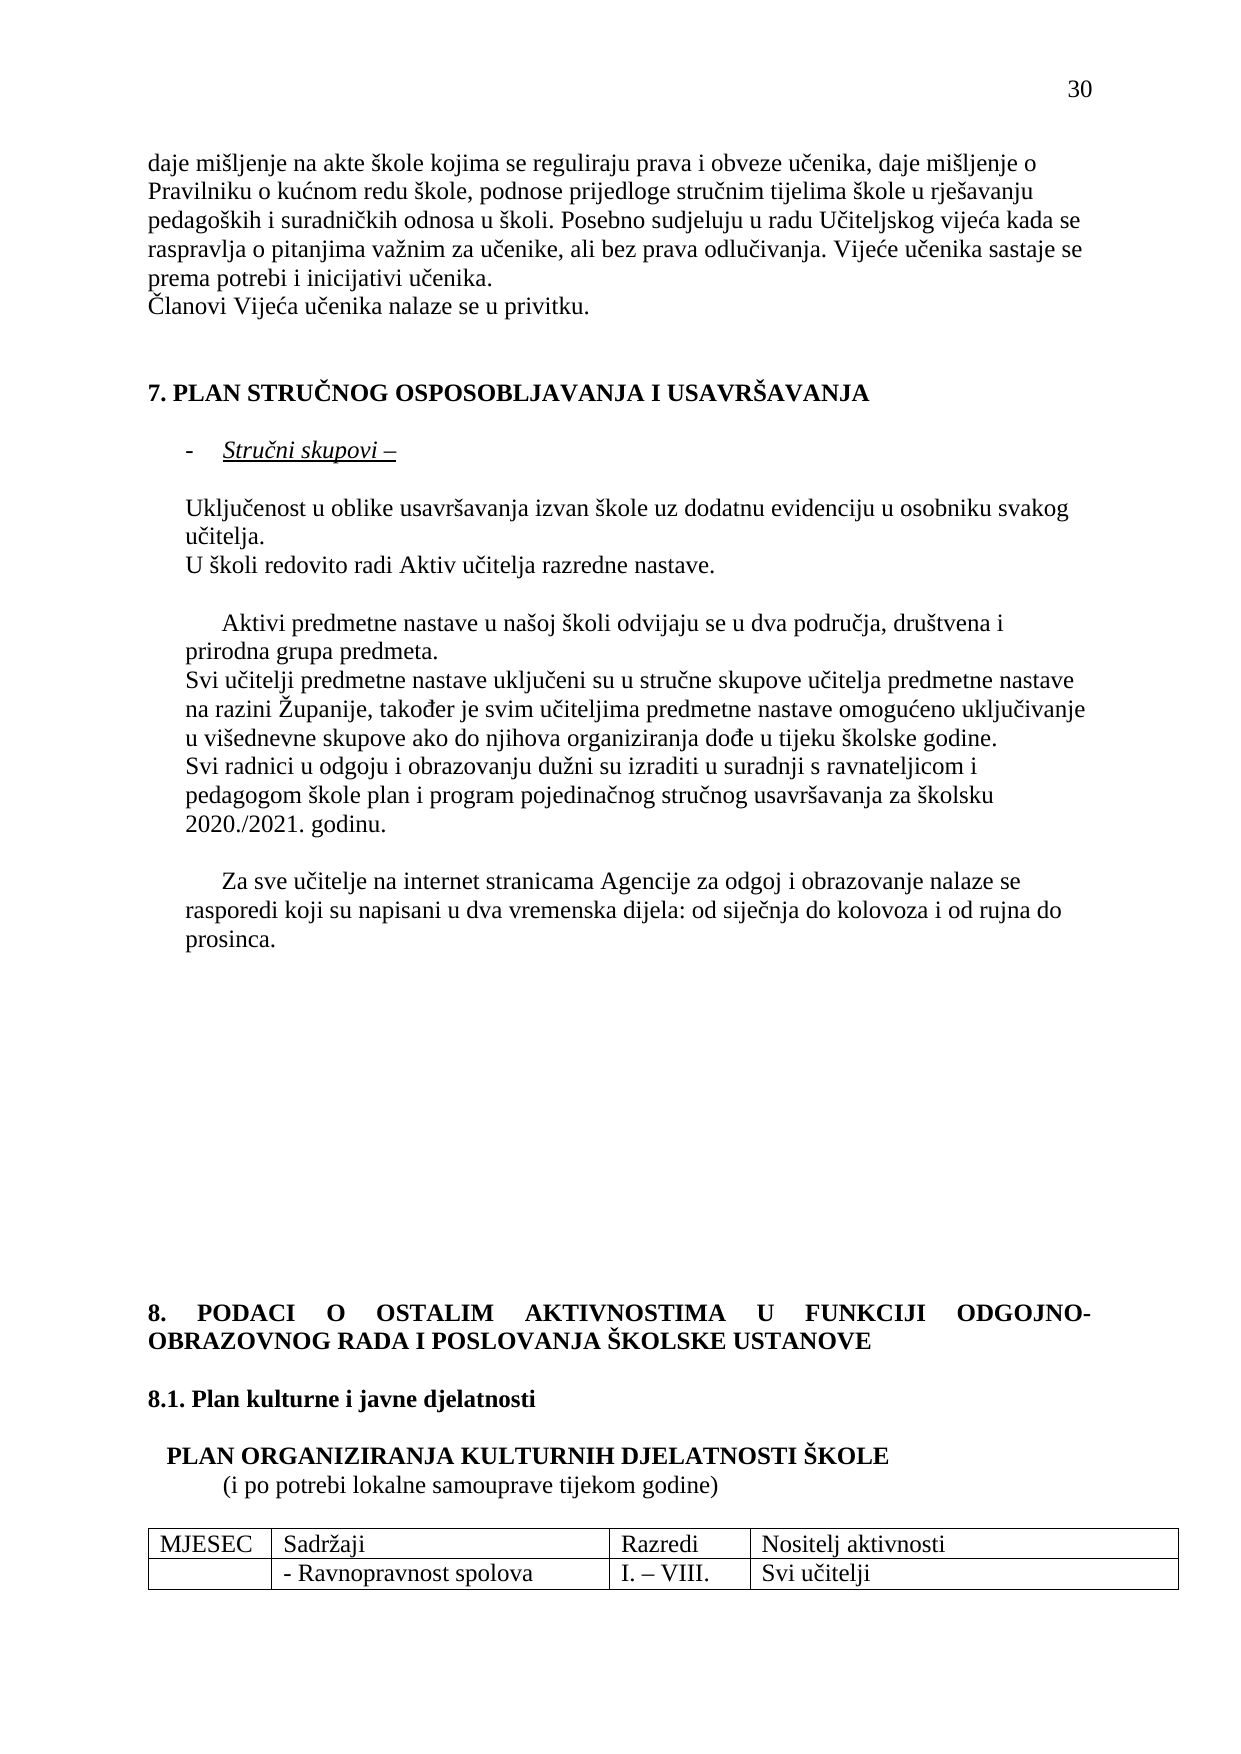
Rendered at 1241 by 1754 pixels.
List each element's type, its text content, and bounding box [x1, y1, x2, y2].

text PLAN ORGANIZIRANJA KULTURNIH DJELATNOSTI ŠKOLE [166, 1441, 1092, 1470]
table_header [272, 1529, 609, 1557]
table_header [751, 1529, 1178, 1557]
text Za sve učitelje na internet stranicama Agencije za odgoj i obrazovanje nalaze se rasporedi koji su napisani u dva vremenska dijela: od siječnja do kolovoza i od rujna do prosinca. [185, 866, 1092, 953]
text 8. PODACI O OSTALIM AKTIVNOSTIMA U FUNKCIJI ODGOJNO-OBRAZOVNOG RADA I POSLOVANJA ŠKOLSKE USTANOVE [148, 1298, 1092, 1355]
list Stručni skupovi – [185, 435, 1092, 464]
text Aktivi predmetne nastave u našoj školi odvijaju se u dva područja, društvena i prirodna grupa predmeta. [185, 608, 1092, 665]
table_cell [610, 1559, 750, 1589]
text Uključenost u oblike usavršavanja izvan škole uz dodatnu evidenciju u osobniku svakog učitelja. [185, 493, 1092, 550]
text 8.1. Plan kulturne i javne djelatnosti [148, 1384, 1092, 1413]
text (i po potrebi lokalne samouprave tijekom godine) [223, 1470, 1092, 1499]
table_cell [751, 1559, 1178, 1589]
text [148, 148, 1092, 291]
text Članovi Vijeća učenika nalaze se u privitku. [148, 291, 1092, 320]
text 7. PLAN STRUČNOG OSPOSOBLJAVANJA I USAVRŠAVANJA [148, 378, 1092, 406]
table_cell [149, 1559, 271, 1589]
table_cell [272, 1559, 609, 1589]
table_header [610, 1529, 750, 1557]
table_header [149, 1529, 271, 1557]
text U školi redovito radi Aktiv učitelja razredne nastave. [185, 550, 1092, 579]
text Svi radnici u odgoju i obrazovanju dužni su izraditi u suradnji s ravnateljicom i pedagogom škole plan i program pojedinačnog stručnog usavršavanja za školsku 2020./2021. godinu. [185, 751, 1092, 838]
text Svi učitelji predmetne nastave uključeni su u stručne skupove učitelja predmetne nastave na razini Županije, također je svim učiteljima predmetne nastave omogućeno uključivanje u višednevne skupove ako do njihova organiziranja dođe u tijeku školske godine. [185, 665, 1092, 751]
